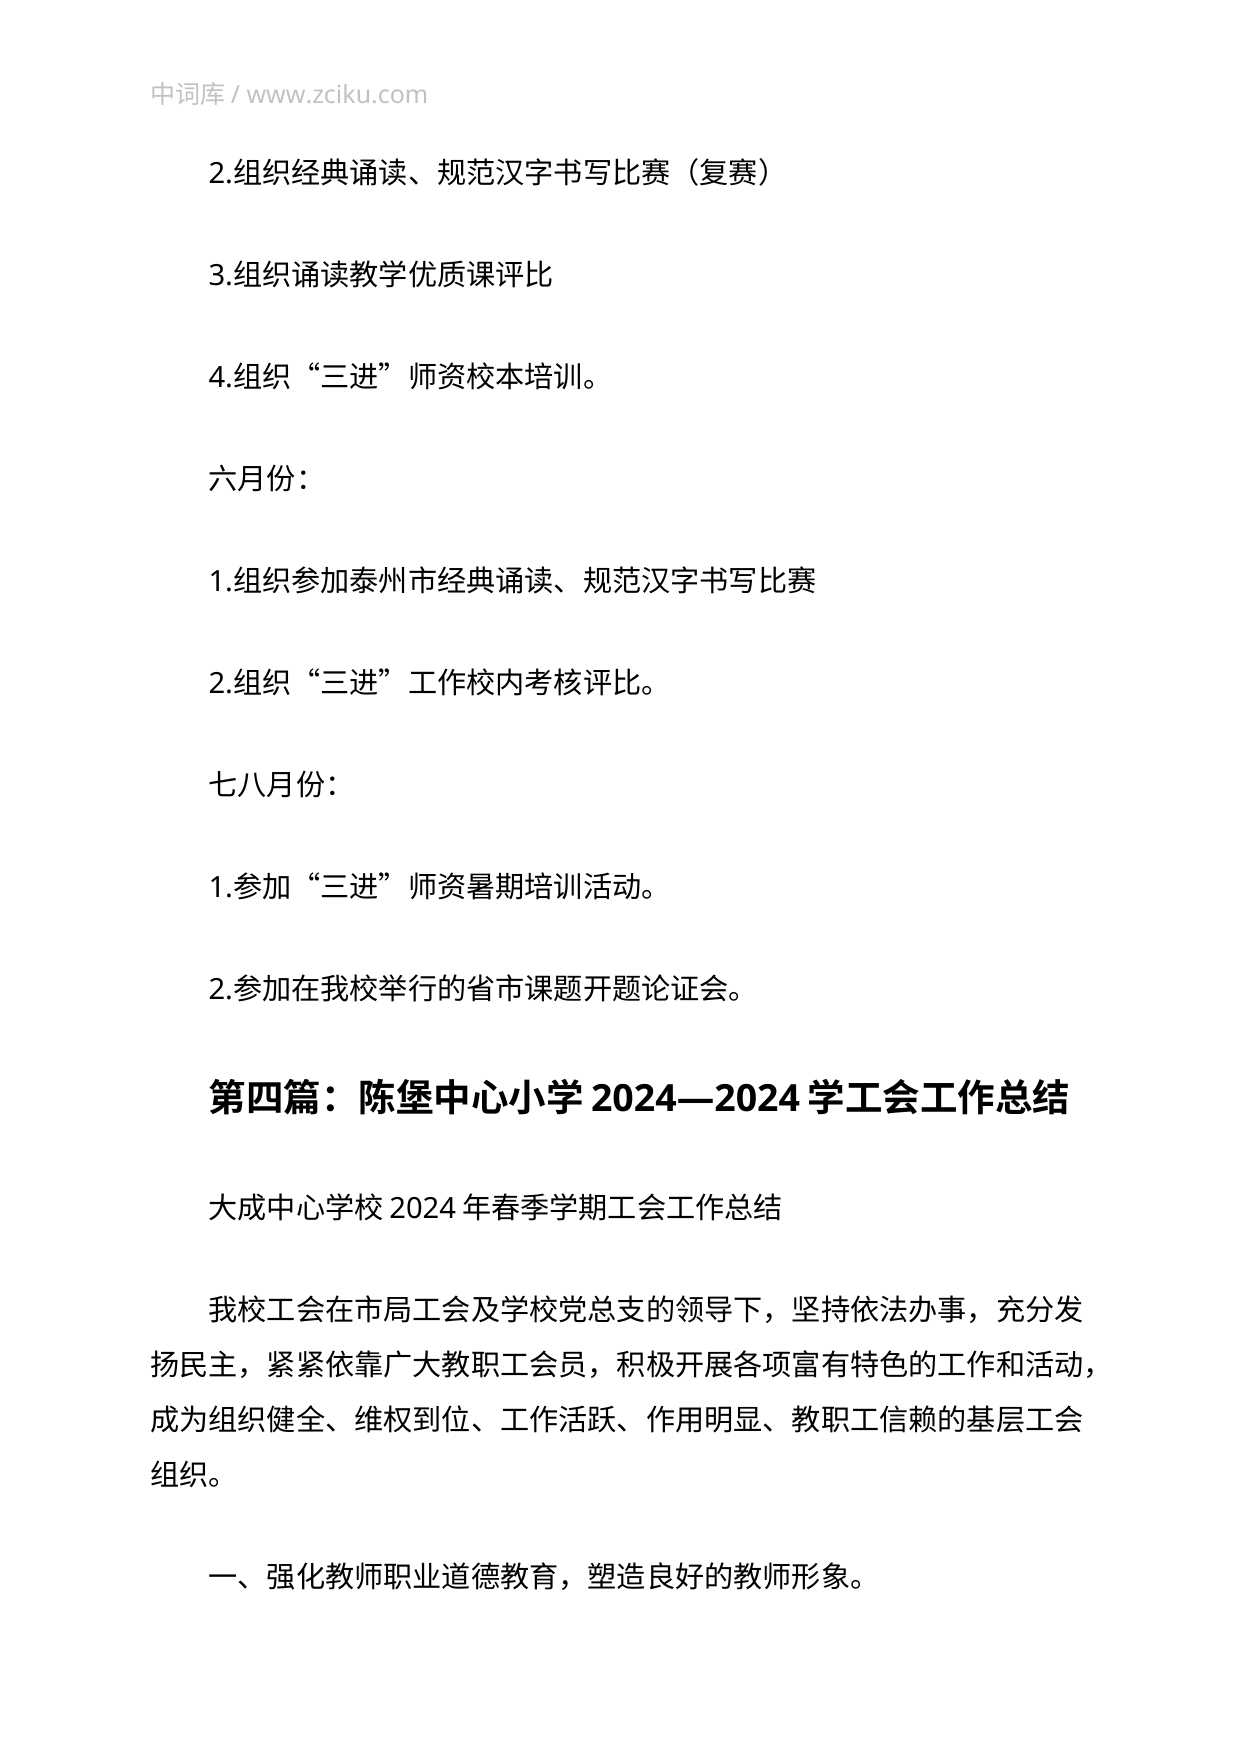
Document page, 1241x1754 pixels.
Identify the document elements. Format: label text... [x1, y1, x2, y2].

text 1.组织参加泰州市经典诵读、规范汉字书写比赛 [150, 558, 1090, 600]
text 我校工会在市局工会及学校党总支的领导下，坚持依法办事，充分发扬民主，紧紧依靠广大教职工会员，积极开展各项富有特色的工作和活动，成为组织健全、维权到位、工作活跃、作用明显、教职工信赖的基层工会组织。 [150, 1287, 1090, 1494]
text 1.参加“三进”师资暑期培训活动。 [150, 863, 1090, 906]
text 3.组织诵读教学优质课评比 [150, 252, 1090, 294]
text 2.组织“三进”工作校内考核评比。 [150, 660, 1090, 702]
text 大成中心学校2024年春季学期工会工作总结 [150, 1185, 1090, 1227]
text 4.组织“三进”师资校本培训。 [150, 354, 1090, 396]
text 六月份： [150, 456, 1090, 498]
text 七八月份： [150, 762, 1090, 804]
text 2.组织经典诵读、规范汉字书写比赛（复赛） [150, 150, 1090, 192]
text 一、强化教师职业道德教育，塑造良好的教师形象。 [150, 1553, 1090, 1596]
text 第四篇：陈堡中心小学2024—2024学工会工作总结 [150, 1067, 1090, 1122]
text 2.参加在我校举行的省市课题开题论证会。 [150, 965, 1090, 1008]
